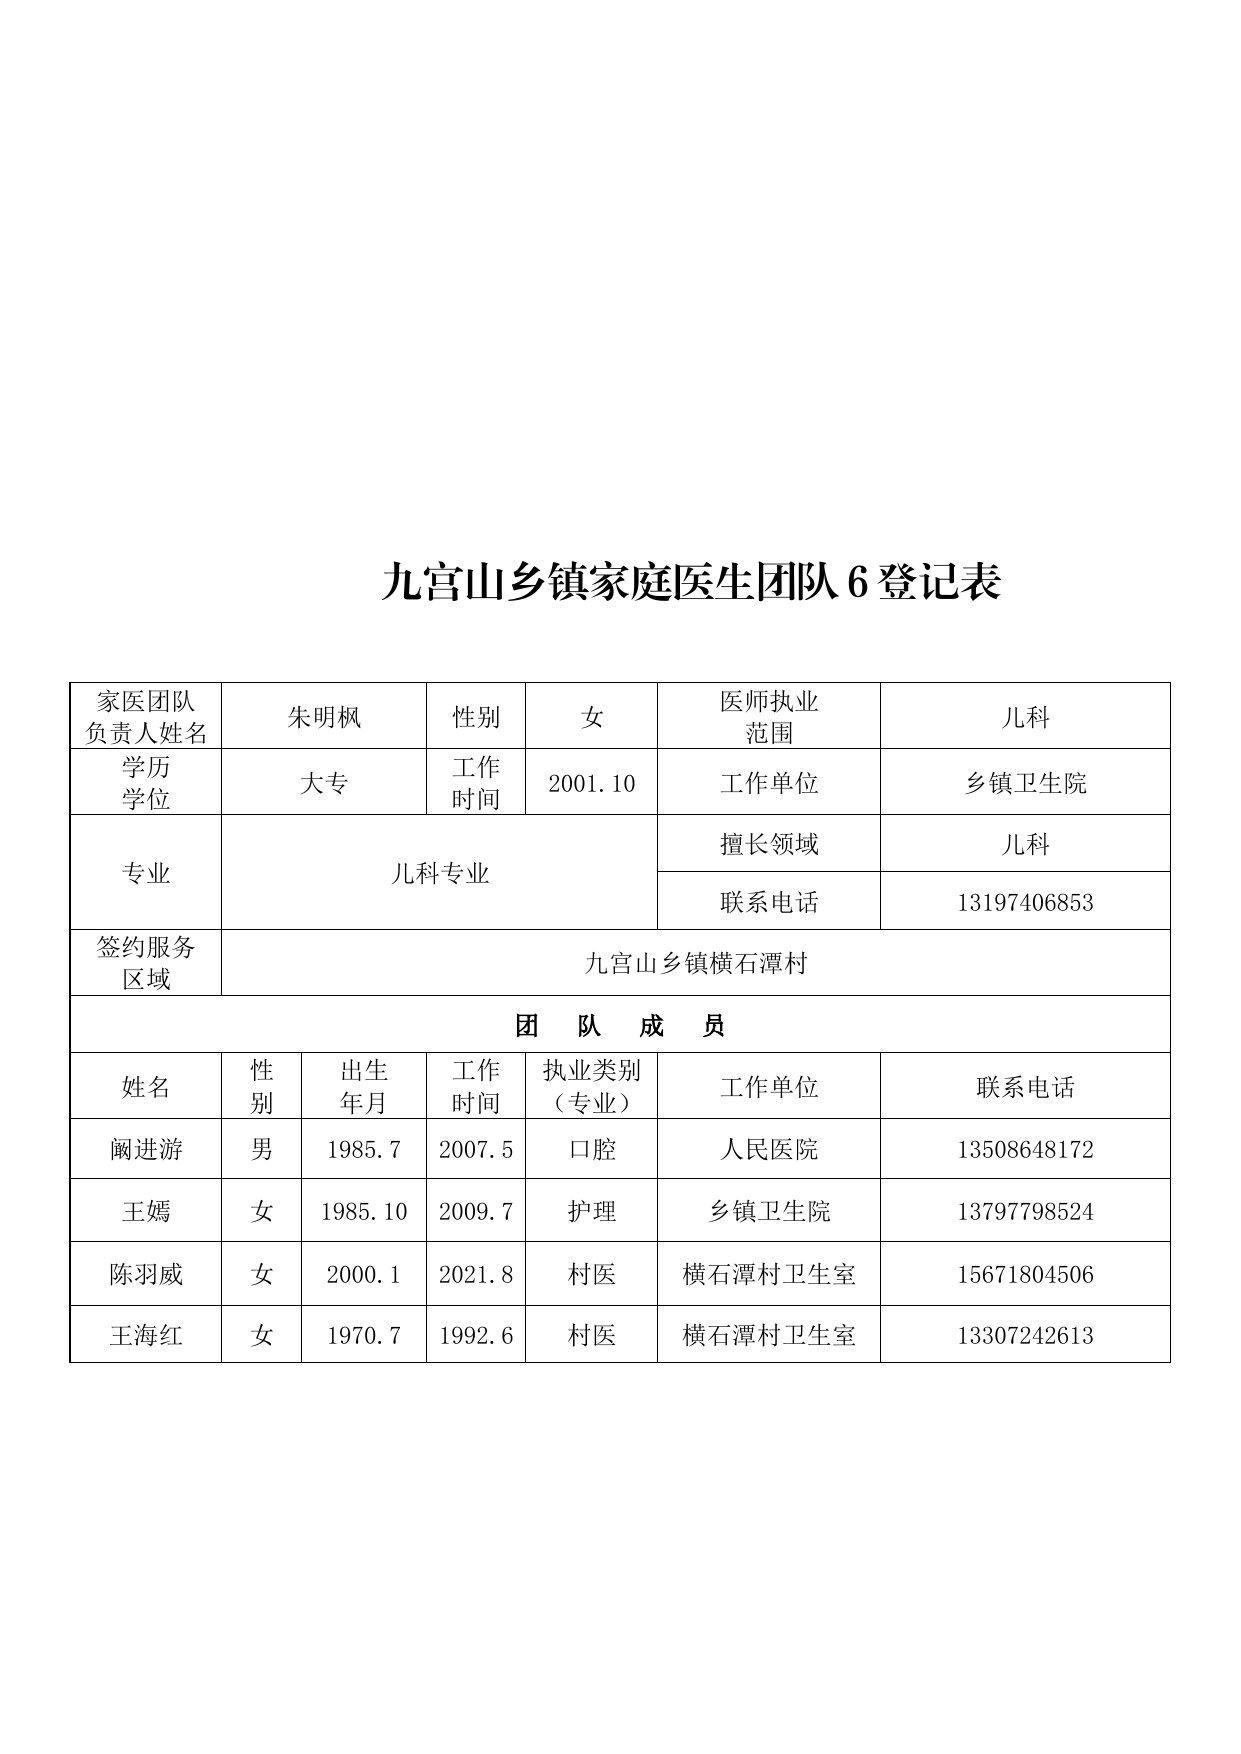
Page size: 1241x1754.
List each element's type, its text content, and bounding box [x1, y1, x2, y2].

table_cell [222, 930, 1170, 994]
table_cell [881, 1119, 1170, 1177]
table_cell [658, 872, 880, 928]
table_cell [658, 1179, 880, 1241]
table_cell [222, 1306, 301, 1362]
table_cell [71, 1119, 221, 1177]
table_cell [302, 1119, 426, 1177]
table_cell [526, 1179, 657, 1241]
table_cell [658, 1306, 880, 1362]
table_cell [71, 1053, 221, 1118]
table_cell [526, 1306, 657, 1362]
text 九宫山乡镇家庭医生团队6登记表 [47, 552, 1193, 617]
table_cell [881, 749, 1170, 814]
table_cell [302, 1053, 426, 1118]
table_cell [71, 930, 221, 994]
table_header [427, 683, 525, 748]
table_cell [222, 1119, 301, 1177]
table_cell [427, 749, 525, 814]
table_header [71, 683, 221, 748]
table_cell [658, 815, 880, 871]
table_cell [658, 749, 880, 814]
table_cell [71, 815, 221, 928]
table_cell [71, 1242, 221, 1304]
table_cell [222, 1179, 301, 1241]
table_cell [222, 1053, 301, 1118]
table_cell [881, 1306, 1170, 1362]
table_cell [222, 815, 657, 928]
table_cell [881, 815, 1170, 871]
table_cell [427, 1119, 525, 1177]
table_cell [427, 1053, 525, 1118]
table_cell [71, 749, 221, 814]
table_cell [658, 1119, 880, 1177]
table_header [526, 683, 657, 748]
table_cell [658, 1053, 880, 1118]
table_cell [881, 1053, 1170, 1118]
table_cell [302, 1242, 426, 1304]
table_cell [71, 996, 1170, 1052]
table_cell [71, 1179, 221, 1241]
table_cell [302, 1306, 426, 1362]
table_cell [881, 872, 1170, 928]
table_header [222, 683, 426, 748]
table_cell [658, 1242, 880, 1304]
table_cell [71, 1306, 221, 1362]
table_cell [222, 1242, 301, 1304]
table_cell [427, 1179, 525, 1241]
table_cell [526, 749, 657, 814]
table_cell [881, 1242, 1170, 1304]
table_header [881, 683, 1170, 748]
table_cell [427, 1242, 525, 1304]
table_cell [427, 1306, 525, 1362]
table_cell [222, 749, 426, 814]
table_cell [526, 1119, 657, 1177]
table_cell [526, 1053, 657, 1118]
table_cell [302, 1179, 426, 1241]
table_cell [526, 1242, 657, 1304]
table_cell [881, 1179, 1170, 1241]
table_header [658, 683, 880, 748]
